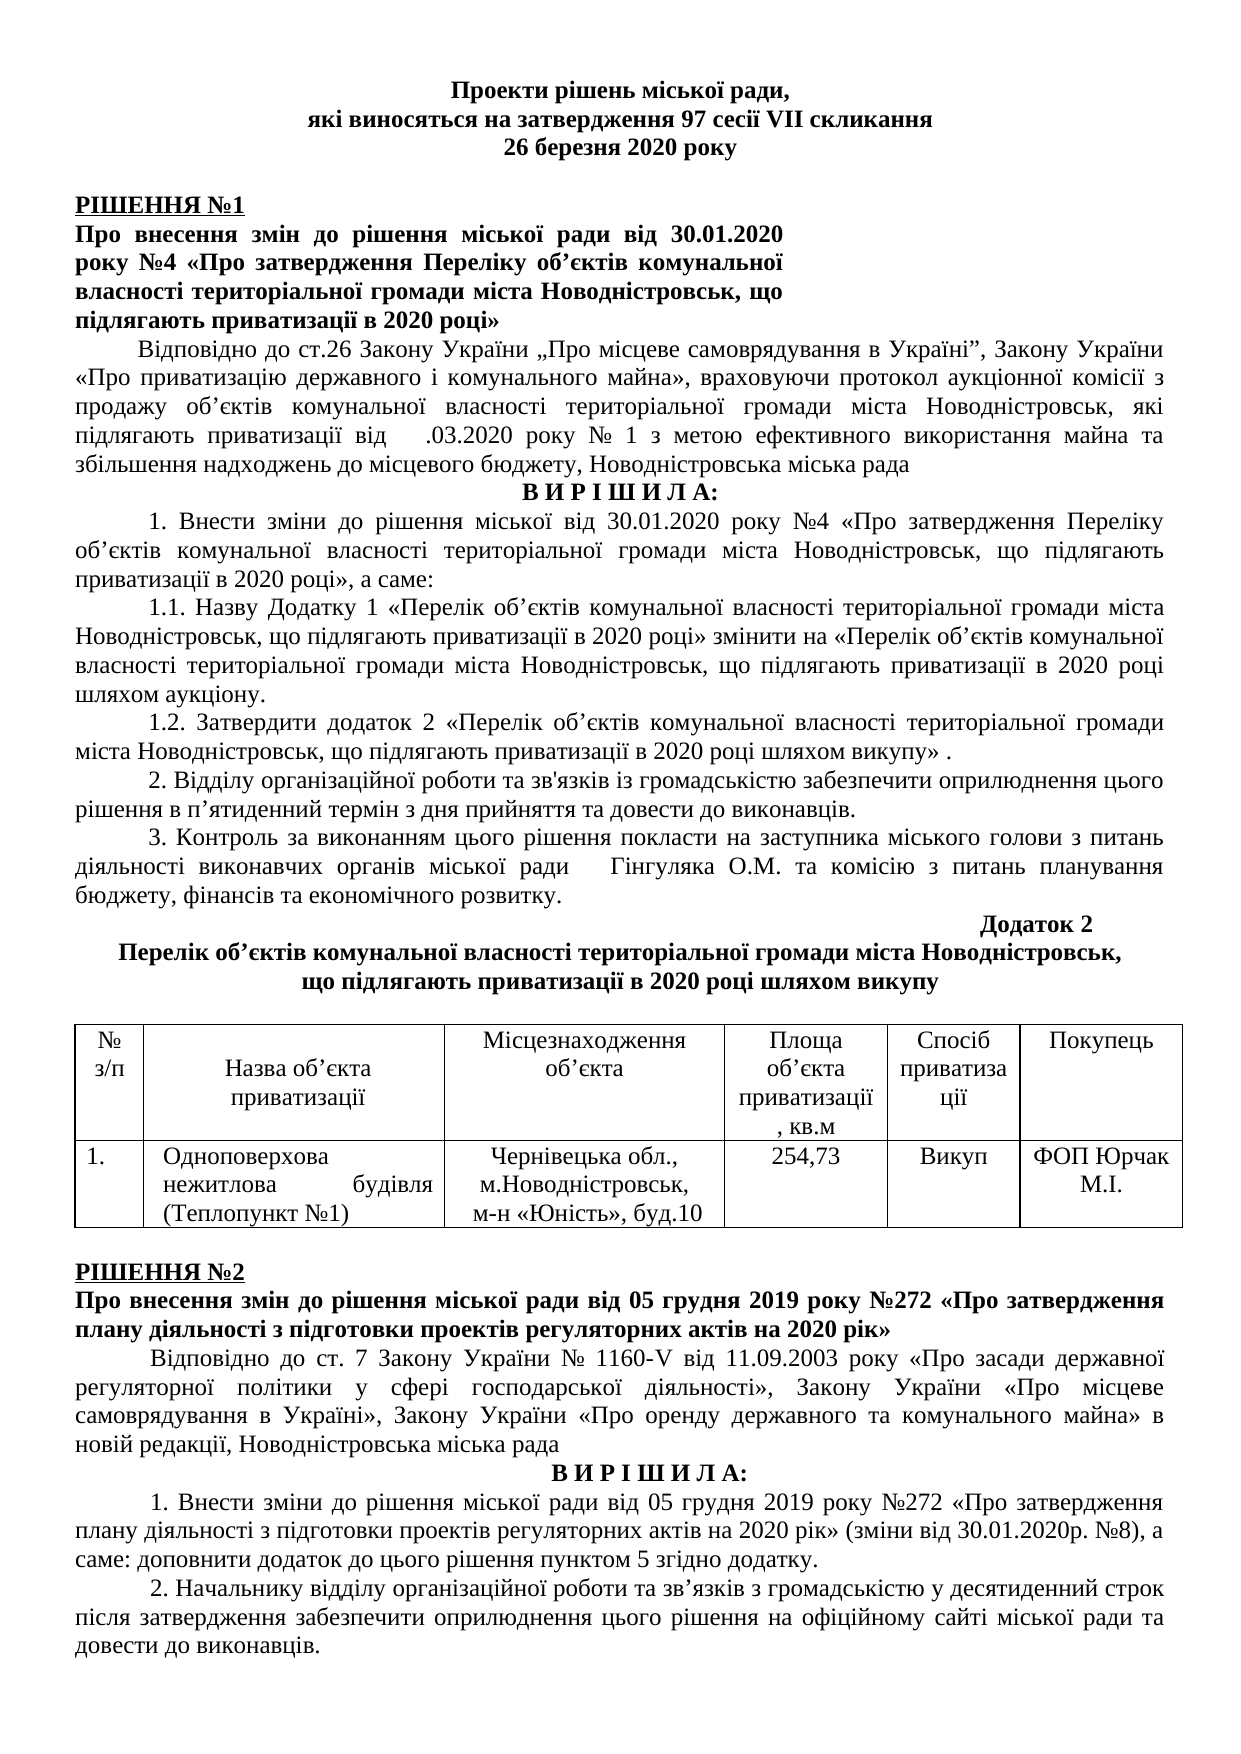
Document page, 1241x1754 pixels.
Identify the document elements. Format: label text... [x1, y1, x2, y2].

text 26 березня 2020 року [75, 132, 1165, 161]
table_header Покупець [1021, 1025, 1182, 1140]
text Відповідно до ст. 7 Закону України № 1160-V від 11.09.2003 року «Про засади державної регуляторної політики у сфері господарської діяльності», Закону України «Про місцеве самоврядування в Україні», Закону України «Про оренду державного та комунального майна» в новій редакції, Новодністровська міська рада [75, 1343, 1165, 1458]
text які виносяться на затвердження 97 сесії VІІ скликання [75, 104, 1165, 132]
table_header Назва об’єкта приватизації [144, 1025, 444, 1140]
text 1.2. Затвердити додаток 2 «Перелік об’єктів комунальної власності територіальної громади міста Новодністровськ, що підлягають приватизації в 2020 році шляхом викупу» . [75, 707, 1165, 765]
text Про внесення змін до рішення міської ради від 05 грудня 2019 року №272 «Про затвердження плану діяльності з підготовки проектів регуляторних актів на 2020 рік» [75, 1286, 1165, 1343]
text В И Р І Ш И Л А: [75, 477, 1165, 506]
table_cell Чернівецька обл., м.Новодністровськ, м-н «Юність», буд.10 [445, 1141, 724, 1227]
text що підлягають приватизації в 2020 році шляхом викупу [75, 966, 1165, 995]
text Проекти рішень міської ради, [75, 75, 1165, 104]
table_header Спосіб приватизації [888, 1025, 1019, 1140]
text Додаток 2 [769, 909, 1093, 937]
text 2. Відділу організаційної роботи та зв'язків із громадськістю забезпечити оприлюднення цього рішення в п’ятиденний термін з дня прийняття та довести до виконавців. [75, 765, 1165, 822]
table_header Місцезнаходження об’єкта [445, 1025, 724, 1140]
table_cell 254,73 [725, 1141, 887, 1227]
text Про внесення змін до рішення міської ради від 30.01.2020 року №4 «Про затвердження Переліку об’єктів комунальної власності територіальної громади міста Новодністровськ, що підлягають приватизації в 2020 році» [75, 219, 784, 334]
table_header Площа об’єкта приватизації, кв.м [725, 1025, 887, 1140]
table_header № з/п [76, 1025, 143, 1140]
text 2. Начальнику відділу організаційної роботи та зв’язків з громадськістю у десятиденний строк після затвердження забезпечити оприлюднення цього рішення на офіційному сайті міської ради та довести до виконавців. [75, 1573, 1165, 1659]
text 1.1. Назву Додатку 1 «Перелік об’єктів комунальної власності територіальної громади міста Новодністровськ, що підлягають приватизації в 2020 році» змінити на «Перелік об’єктів комунальної власності територіальної громади міста Новодністровськ, що підлягають приватизації в 2020 році шляхом аукціону. [75, 592, 1165, 707]
text В И Р І Ш И Л А: [75, 1458, 1165, 1487]
text 3. Контроль за виконанням цього рішення покласти на заступника міського голови з питань діяльності виконавчих органів міської ради Гінгуляка О.М. та комісію з питань планування бюджету, фінансів та економічного розвитку. [75, 822, 1165, 909]
table_cell Викуп [888, 1141, 1019, 1227]
text Відповідно до ст.26 Закону України „Про місцеве самоврядування в Україні”, Закону України «Про приватизацію державного і комунального майна», враховуючи протокол аукціонної комісії з продажу об’єктів комунальної власності територіальної громади міста Новодністровськ, які підлягають приватизації від .03.2020 року № 1 з метою ефективного використання майна та збільшення надходжень до місцевого бюджету, Новодністровська міська рада [75, 334, 1165, 477]
table_cell 1. [76, 1141, 143, 1227]
text 1. Внести зміни до рішення міської від 30.01.2020 року №4 «Про затвердження Переліку об’єктів комунальної власності територіальної громади міста Новодністровськ, що підлягають приватизації в 2020 році», а саме: [75, 506, 1165, 592]
table_cell Одноповерхова нежитлова будівля (Теплопункт №1) [144, 1141, 444, 1227]
text РІШЕННЯ №2 [75, 1257, 1165, 1286]
text РІШЕННЯ №1 [75, 190, 1165, 219]
text 1. Внести зміни до рішення міської ради від 05 грудня 2019 року №272 «Про затвердження плану діяльності з підготовки проектів регуляторних актів на 2020 рік» (зміни від 30.01.2020р. №8), а саме: доповнити додаток до цього рішення пунктом 5 згідно додатку. [75, 1487, 1165, 1573]
text Перелік об’єктів комунальної власності територіальної громади міста Новодністровськ, [75, 937, 1165, 966]
table_cell ФОП Юрчак М.І. [1021, 1141, 1182, 1227]
